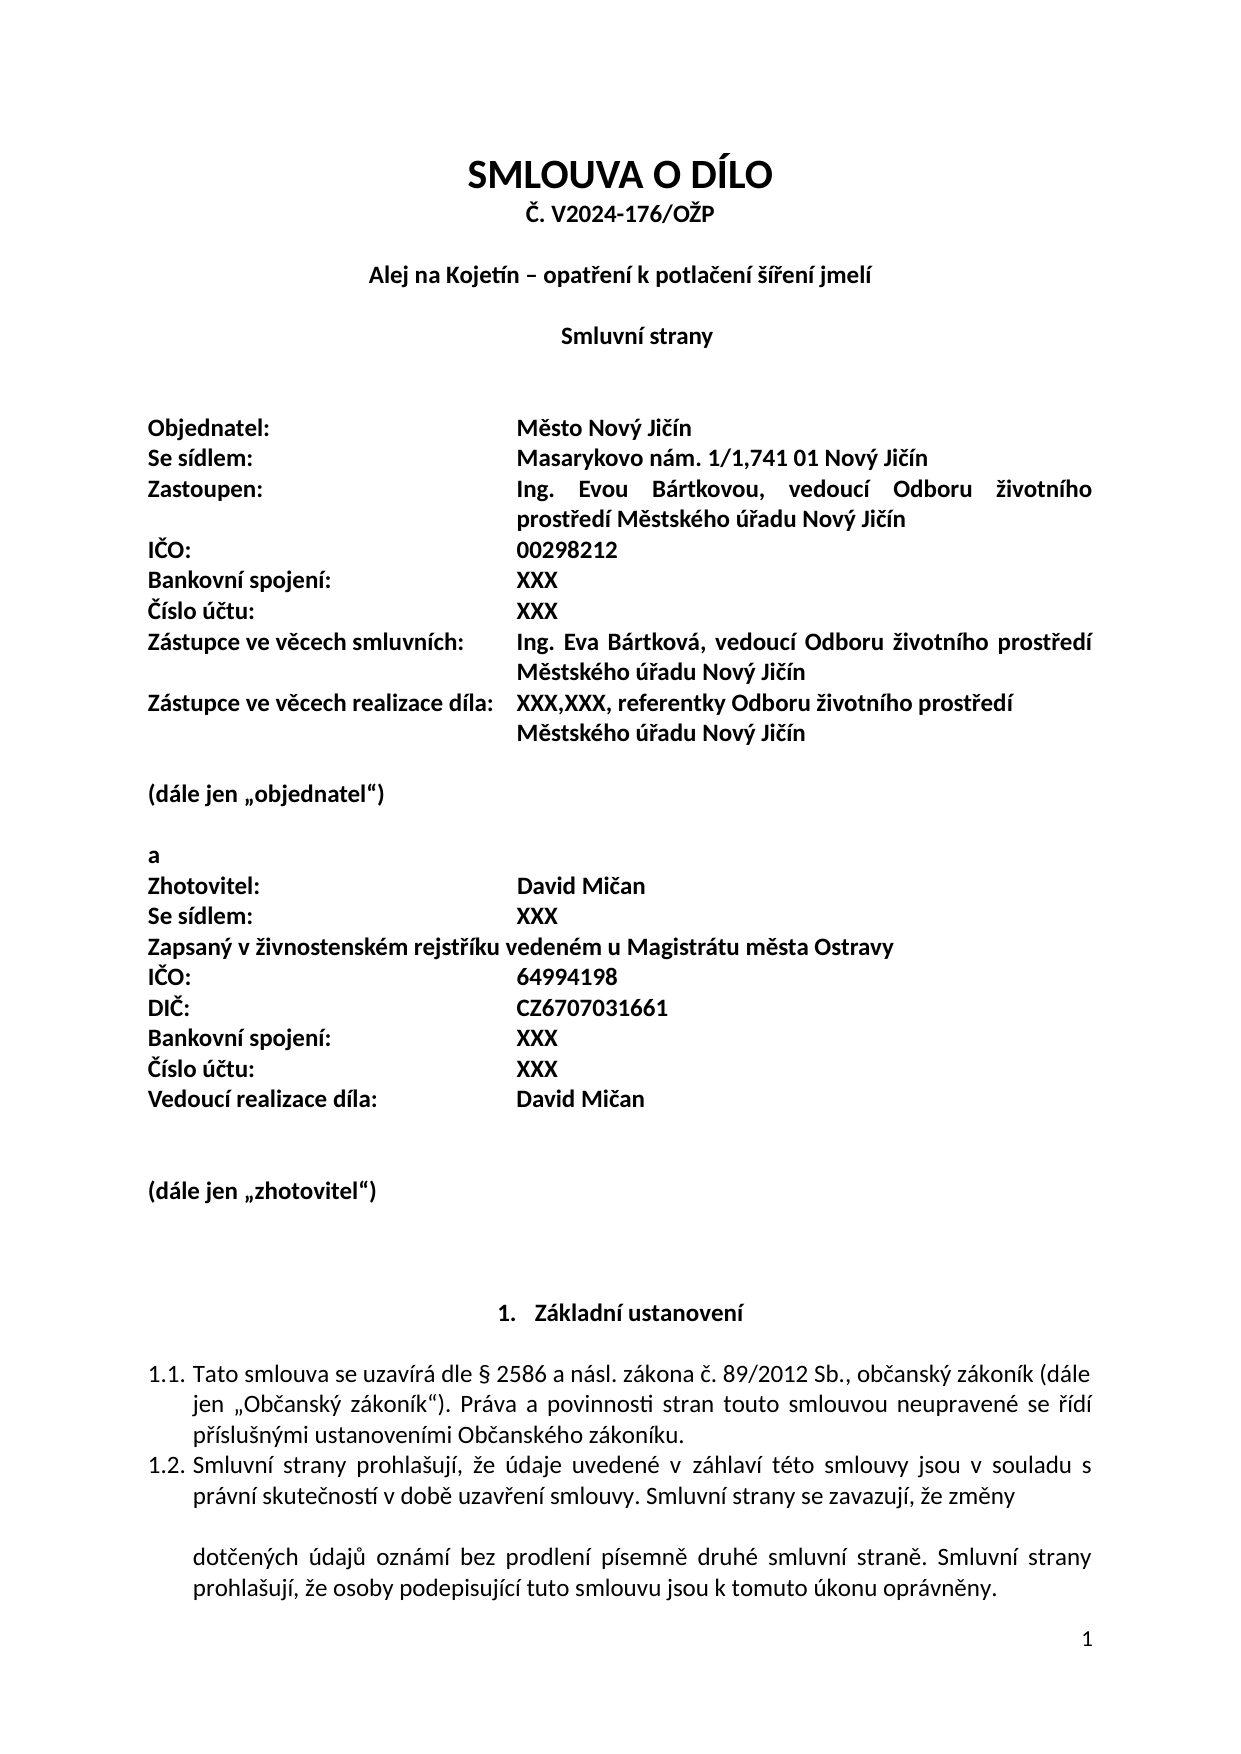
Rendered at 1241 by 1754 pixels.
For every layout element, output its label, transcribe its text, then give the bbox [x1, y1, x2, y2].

text Bankovní spojení: XXX [148, 565, 1093, 595]
text (dále jen „objednatel“) [148, 778, 1093, 809]
text Zastoupen: Ing. Evou Bártkovou, vedoucí Odboru životního prostředí Městského úřadu Nový Jičín [148, 473, 1093, 534]
text Vedoucí realizace díla: David Mičan [148, 1083, 1093, 1114]
text Číslo účtu: XXX [148, 595, 1093, 626]
list Základní ustanovení [148, 1297, 1093, 1328]
text IČO: 00298212 [148, 534, 1093, 565]
text Objednatel: Město Nový Jičín [148, 412, 1093, 443]
text Č. V2024-176/OŽP [148, 198, 1093, 229]
text Alej na Kojetín – opatření k potlačení šíření jmelí [148, 259, 1093, 290]
list dotčených údajů oznámí bez prodlení písemně druhé smluvní straně. Smluvní strany prohlašují, že osoby podepisující tuto smlouvu jsou k tomuto úkonu oprávněny. [193, 1541, 1093, 1602]
text Smluvní strany [148, 321, 1093, 351]
text Zástupce ve věcech smluvních: Ing. Eva Bártková, vedoucí Odboru životního prostředí Městského úřadu Nový Jičín [148, 626, 1093, 687]
text Číslo účtu: XXX [148, 1053, 1093, 1083]
list Tato smlouva se uzavírá dle § 2586 a násl. zákona č. 89/2012 Sb., občanský zákoník (dále jen „Občanský zákoník“). Práva a povinnosti stran touto smlouvou neupravené se řídí příslušnými ustanoveními Občanského zákoníku. [148, 1358, 1093, 1450]
text Zástupce ve věcech realizace díla: XXX,XXX, referentky Odboru životního prostředí Městského úřadu Nový Jičín [148, 687, 1093, 748]
text IČO: 64994198 [148, 961, 1093, 992]
list Smluvní strany prohlašují, že údaje uvedené v záhlaví této smlouvy jsou v souladu s právní skutečností v době uzavření smlouvy. Smluvní strany se zavazují, že změny [148, 1450, 1093, 1511]
text Zhotovitel: David Mičan [148, 870, 1093, 900]
text Se sídlem: XXX [148, 900, 1093, 931]
text (dále jen „zhotovitel“) [148, 1175, 1093, 1206]
text Bankovní spojení: XXX [148, 1022, 1093, 1053]
text a [148, 839, 1093, 870]
text Zapsaný v živnostenském rejstříku vedeném u Magistrátu města Ostravy [148, 931, 1093, 961]
text Se sídlem: Masarykovo nám. 1/1,741 01 Nový Jičín [148, 443, 1093, 473]
text DIČ: CZ6707031661 [148, 992, 1093, 1022]
text SMLOUVA O DÍLO [148, 148, 1093, 198]
